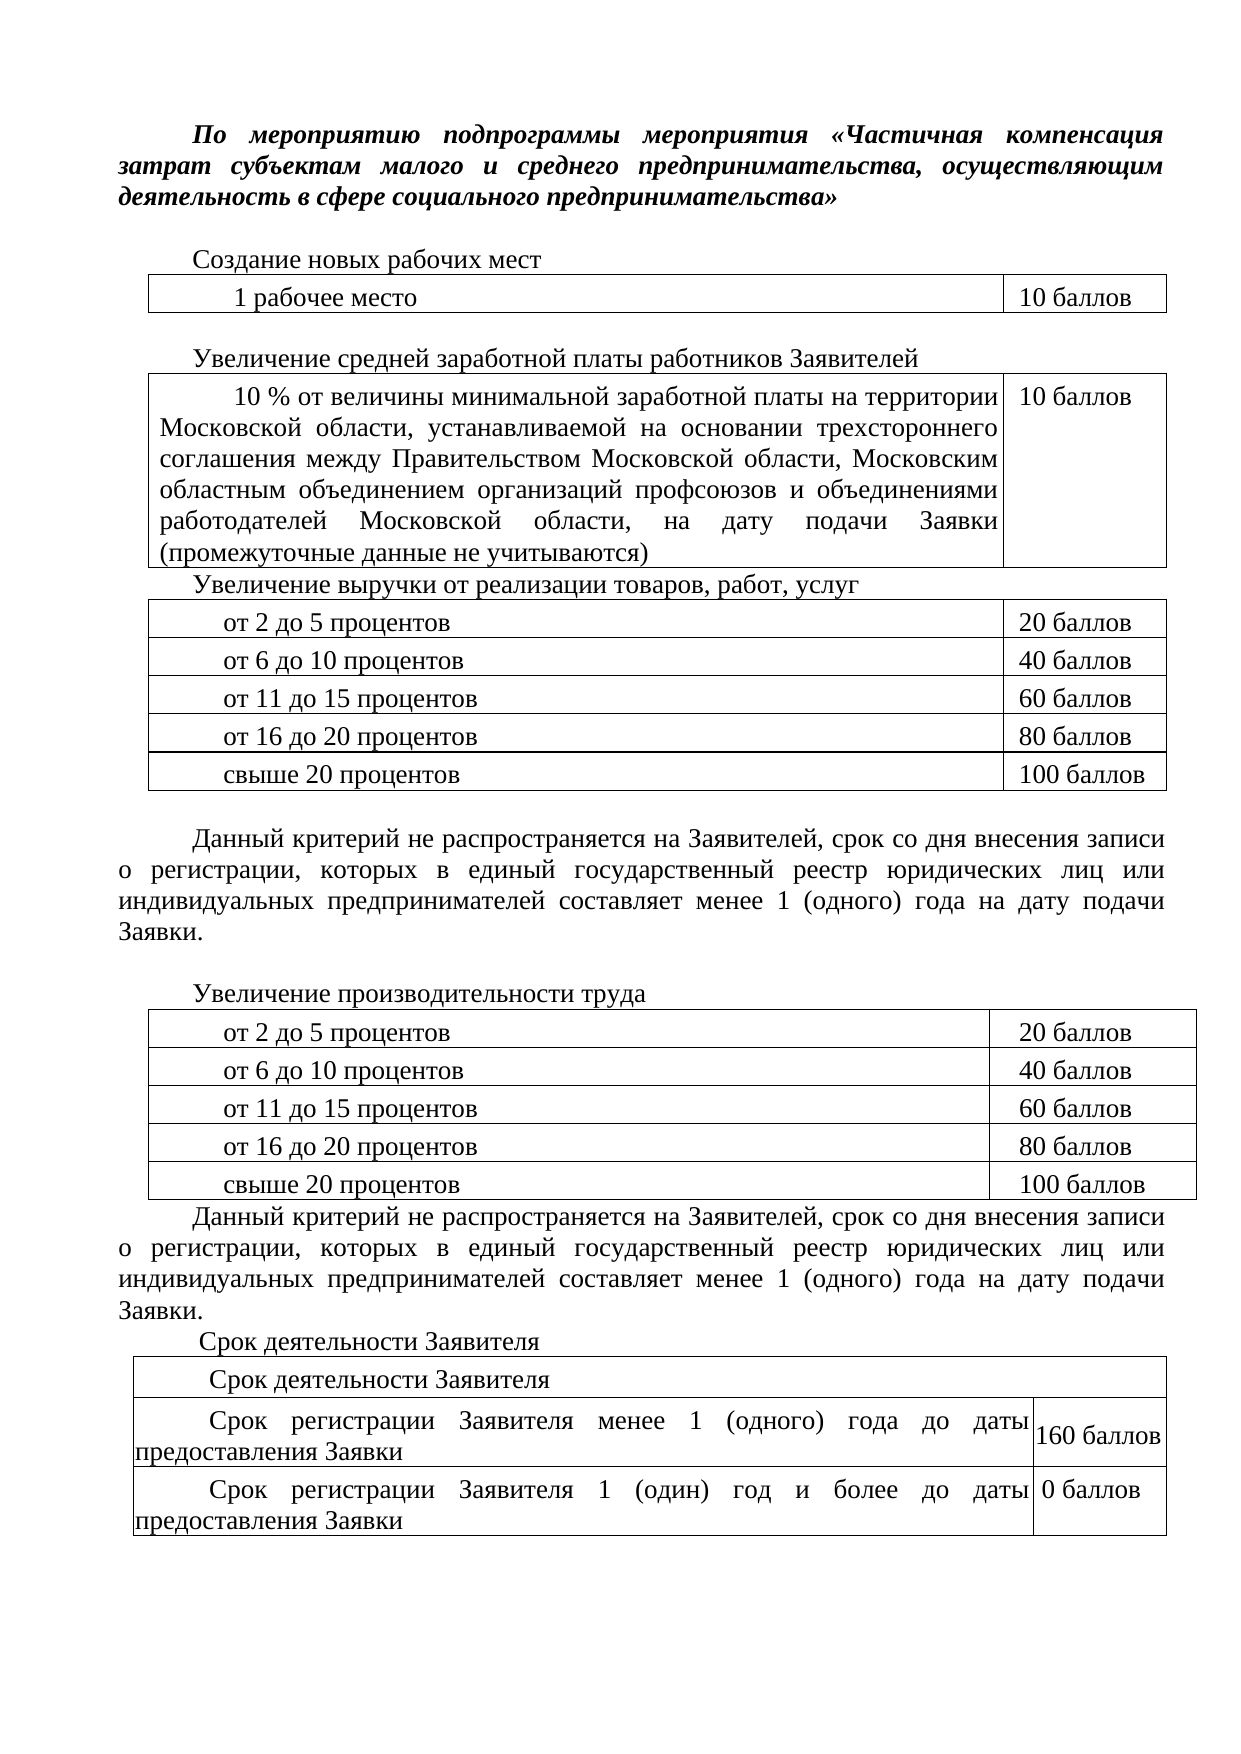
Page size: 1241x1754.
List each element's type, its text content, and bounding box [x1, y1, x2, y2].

text Данный критерий не распространяется на Заявителей, срок со дня внесения записи о регистрации, которых в единый государственный реестр юридических лиц или индивидуальных предпринимателей составляет менее 1 (одного) года на дату подачи Заявки. [118, 1200, 1167, 1325]
table_cell от 6 до 10 процентов [149, 1048, 989, 1085]
text Данный критерий не распространяется на Заявителей, срок со дня внесения записи о регистрации, которых в единый государственный реестр юридических лиц или индивидуальных предпринимателей составляет менее 1 (одного) года на дату подачи Заявки. [118, 822, 1167, 946]
table_header от 2 до 5 процентов [149, 1010, 989, 1047]
table_header 20 баллов [990, 1010, 1196, 1047]
table_cell 80 баллов [1004, 714, 1166, 751]
table_header [1034, 1357, 1166, 1397]
table_header 20 баллов [1004, 600, 1166, 637]
table_cell от 16 до 20 процентов [149, 1124, 989, 1161]
table_cell 60 баллов [990, 1086, 1196, 1123]
table_cell 40 баллов [990, 1048, 1196, 1085]
text Создание новых рабочих мест [118, 243, 1167, 274]
table_cell 160 баллов [1034, 1398, 1166, 1466]
table_cell 100 баллов [990, 1162, 1196, 1199]
table_header 1 рабочее место [149, 275, 1003, 312]
text Срок деятельности Заявителя [118, 1325, 1167, 1356]
text Увеличение производительности труда [118, 977, 1167, 1009]
table_cell 60 баллов [1004, 676, 1166, 713]
table_cell 100 баллов [1004, 753, 1166, 789]
table_header от 2 до 5 процентов [149, 600, 1003, 637]
table_cell 0 баллов [1034, 1467, 1166, 1535]
table_cell от 11 до 15 процентов [149, 1086, 989, 1123]
table_header 10 баллов [1004, 275, 1166, 312]
text Увеличение выручки от реализации товаров, работ, услуг [118, 568, 1167, 599]
text По мероприятию подпрограммы мероприятия «Частичная компенсация затрат субъектам малого и среднего предпринимательства, осуществляющим деятельность в сфере социального предпринимательства» [118, 118, 1167, 212]
table_cell от 11 до 15 процентов [149, 676, 1003, 713]
table_cell от 6 до 10 процентов [149, 638, 1003, 675]
table_cell Срок регистрации Заявителя менее 1 (одного) года до даты предоставления Заявки [134, 1398, 1033, 1466]
table_cell 40 баллов [1004, 638, 1166, 675]
table_header Срок деятельности Заявителя [134, 1357, 1034, 1397]
table_header 10 % от величины минимальной заработной платы на территории Московской области, устанавливаемой на основании трехстороннего соглашения между Правительством Московской области, Московским областным объединением организаций профсоюзов и объединениями работодателей Московской области, на дату подачи Заявки (промежуточные данные не учитываются) [149, 374, 1003, 567]
table_cell свыше 20 процентов [149, 1162, 989, 1199]
table_cell 80 баллов [990, 1124, 1196, 1161]
table_cell Срок регистрации Заявителя 1 (один) год и более до даты предоставления Заявки [134, 1467, 1033, 1535]
text Увеличение средней заработной платы работников Заявителей [118, 342, 1167, 373]
table_cell свыше 20 процентов [149, 753, 1003, 789]
table_header 10 баллов [1004, 374, 1166, 567]
table_cell от 16 до 20 процентов [149, 714, 1003, 751]
